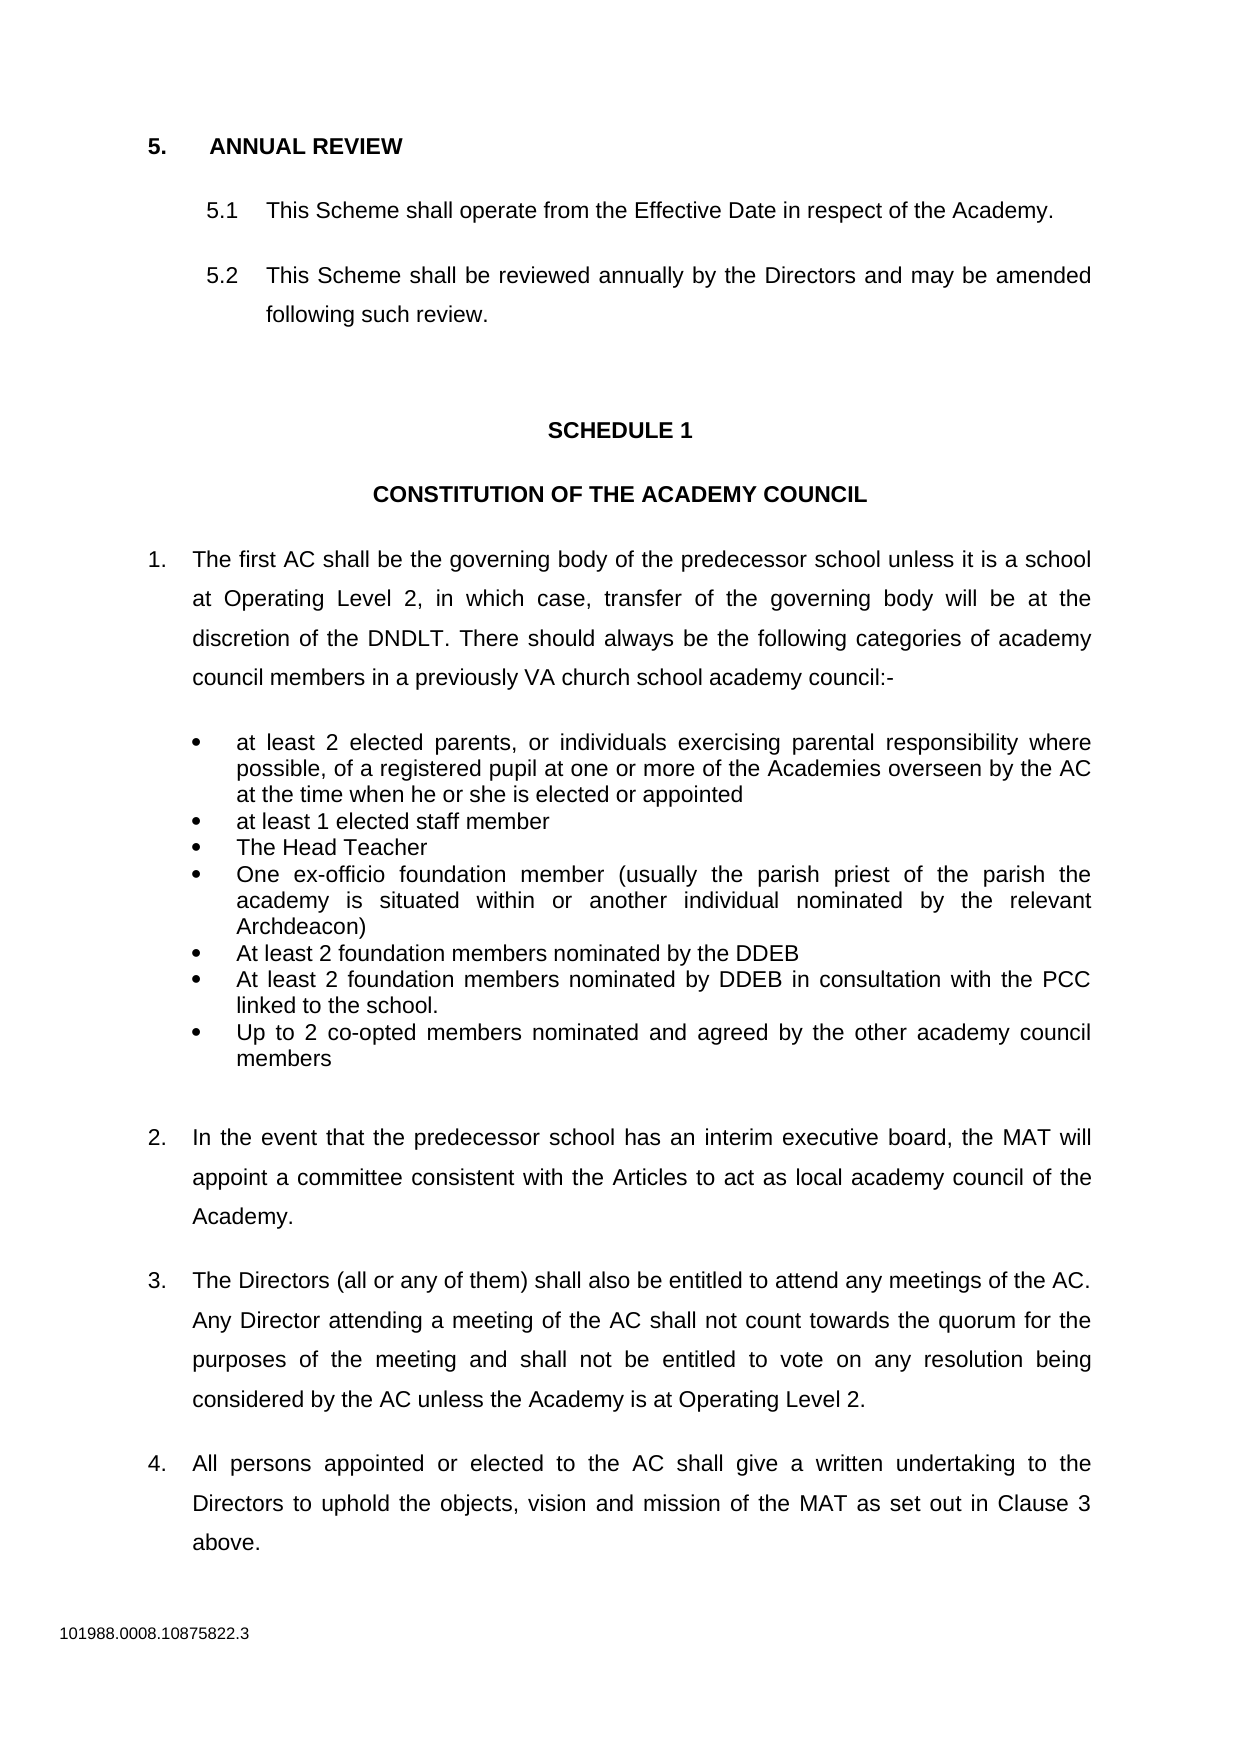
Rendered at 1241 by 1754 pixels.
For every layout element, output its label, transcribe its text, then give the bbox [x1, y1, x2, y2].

text 4. All persons appointed or elected to the AC shall give a written undertaking to the Directors to uphold the objects, vision and mission of the MAT as set out in Clause 3 above. [148, 1450, 1093, 1556]
text SCHEDULE 1 [148, 417, 1093, 443]
list at least 2 elected parents, or individuals exercising parental responsibility where possible, of a registered pupil at one or more of the Academies overseen by the AC at the time when he or she is elected or appointed [192, 729, 1093, 808]
list Up to 2 co-opted members nominated and agreed by the other academy council members [192, 1019, 1093, 1071]
text 3. The Directors (all or any of them) shall also be entitled to attend any meetings of the AC. Any Director attending a meeting of the AC shall not count towards the quorum for the purposes of the meeting and shall not be entitled to vote on any resolution being considered by the AC unless the Academy is at Operating Level 2. [148, 1267, 1093, 1412]
list At least 2 foundation members nominated by the DDEB [192, 939, 1093, 966]
text Constitution of the academy council [148, 481, 1093, 508]
text 5.1 This Scheme shall operate from the Effective Date in respect of the Academy. [206, 197, 1093, 224]
text 5.2 This Scheme shall be reviewed annually by the Directors and may be amended following such review. [206, 262, 1093, 328]
text 5. annual revieW [148, 133, 1093, 159]
list One ex-officio foundation member (usually the parish priest of the parish the academy is situated within or another individual nominated by the relevant Archdeacon) [192, 861, 1093, 939]
list at least 1 elected staff member [192, 808, 1093, 834]
list The Head Teacher [192, 834, 1093, 861]
text 1. The first AC shall be the governing body of the predecessor school unless it is a school at Operating Level 2, in which case, transfer of the governing body will be at the discretion of the DNDLT. There should always be the following categories of academy council members in a previously VA church school academy council:- [148, 546, 1093, 691]
text 2. In the event that the predecessor school has an interim executive board, the MAT will appoint a committee consistent with the Articles to act as local academy council of the Academy. [148, 1124, 1093, 1229]
list At least 2 foundation members nominated by DDEB in consultation with the PCC linked to the school. [192, 966, 1093, 1019]
